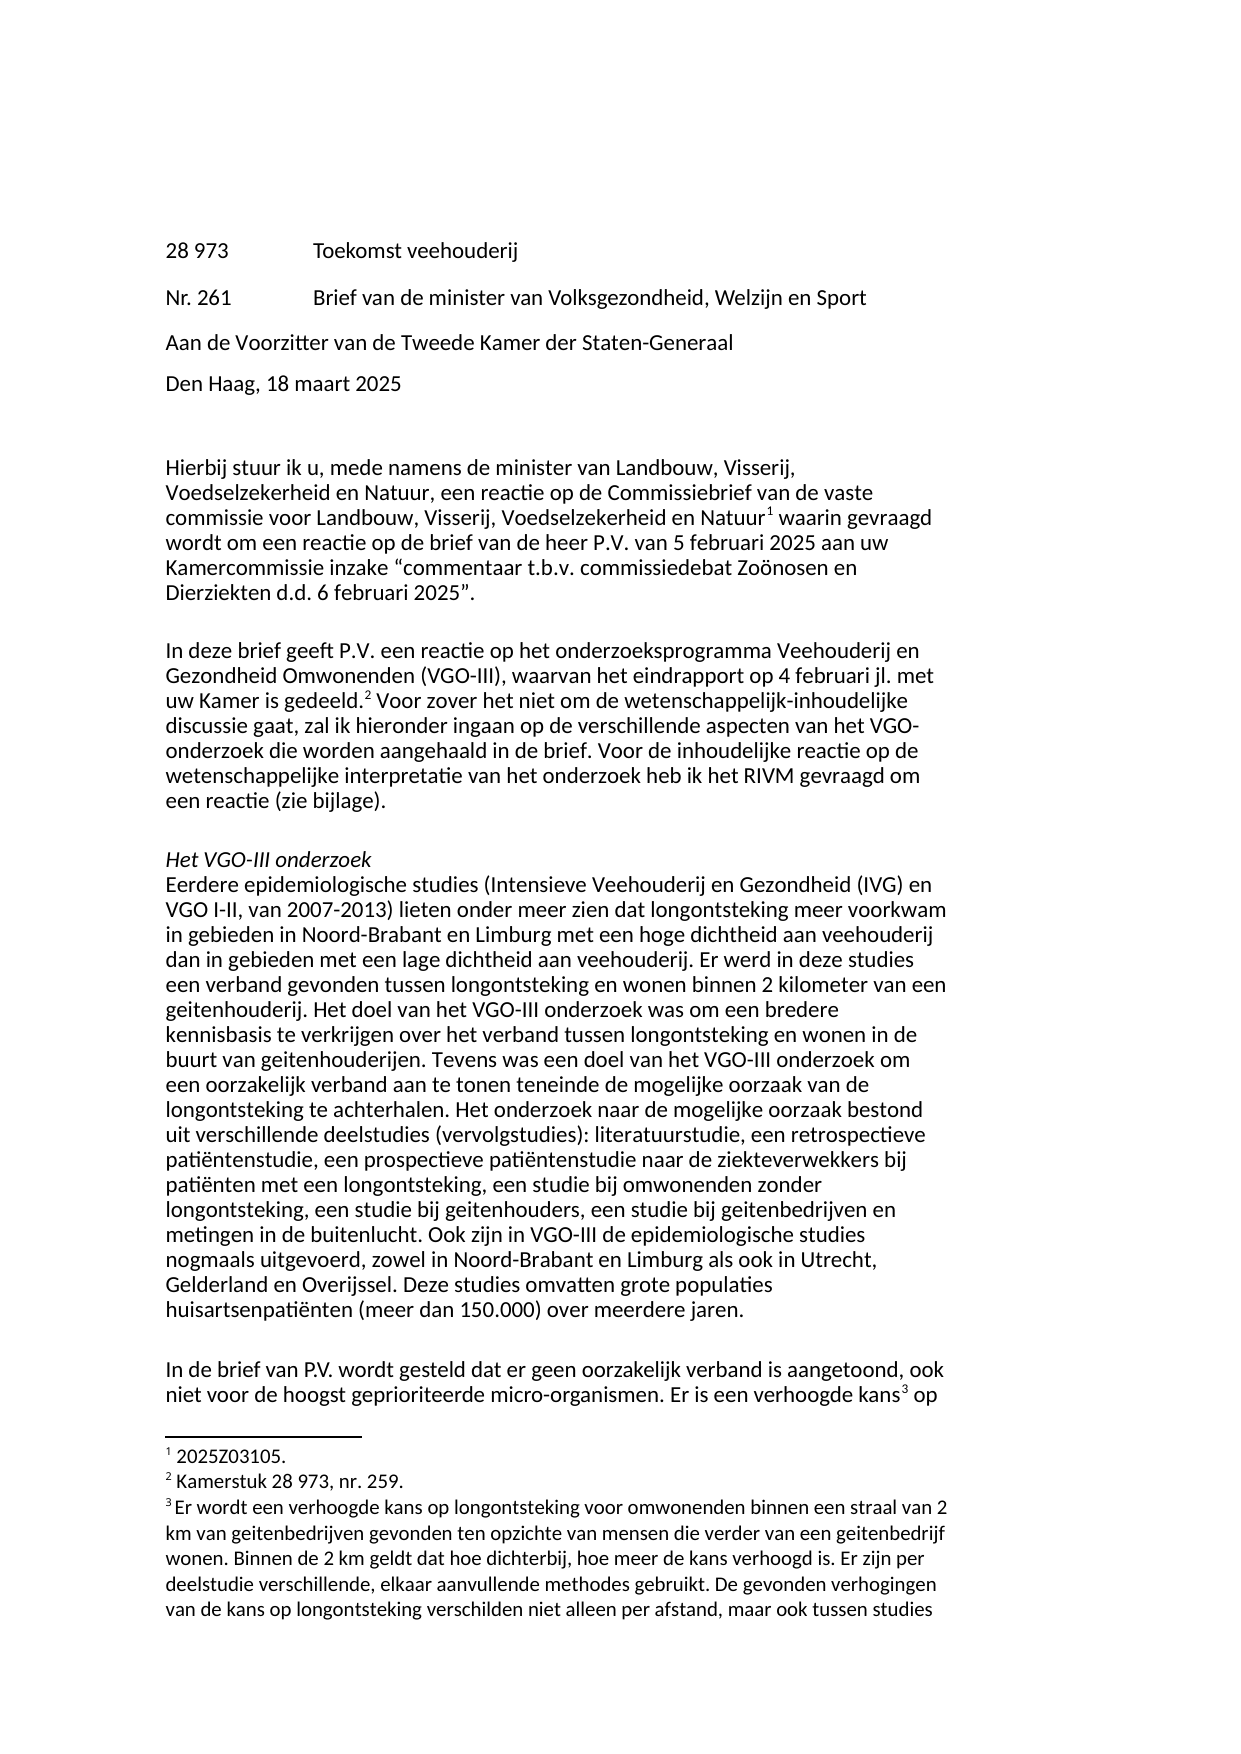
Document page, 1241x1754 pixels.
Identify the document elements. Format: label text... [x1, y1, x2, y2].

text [165, 1358, 950, 1408]
text In deze brief geeft P.V. een reactie op het onderzoeksprogramma Veehouderij en Gezondheid Omwonenden (VGO-III), waarvan het eindrapport op 4 februari jl. met uw Kamer is gedeeld. Voor zover het niet om de wetenschappelijk-inhoudelijke discussie gaat, zal ik hieronder ingaan op de verschillende aspecten van het VGO-onderzoek die worden aangehaald in de brief. Voor de inhoudelijke reactie op de wetenschappelijke interpretatie van het onderzoek heb ik het RIVM gevraagd om een reactie (zie bijlage). [165, 639, 950, 814]
text Het VGO-III onderzoek [165, 847, 950, 872]
text Aan de Voorzitter van de Tweede Kamer der Staten-Generaal [165, 330, 950, 355]
text Nr. 261 Brief van de minister van Volksgezondheid, Welzijn en Sport [165, 283, 950, 311]
text 28 973 Toekomst veehouderij [165, 236, 950, 264]
text Hierbij stuur ik u, mede namens de minister van Landbouw, Visserij, Voedselzekerheid en Natuur, een reactie op de Commissiebrief van de vaste commissie voor Landbouw, Visserij, Voedselzekerheid en Natuur waarin gevraagd wordt om een reactie op de brief van de heer P.V. van 5 februari 2025 aan uw Kamercommissie inzake “commentaar t.b.v. commissiedebat Zoönosen en Dierziekten d.d. 6 februari 2025”. [165, 455, 950, 605]
text Den Haag, 18 maart 2025 [165, 372, 950, 397]
text Eerdere epidemiologische studies (Intensieve Veehouderij en Gezondheid (IVG) en VGO I-II, van 2007-2013) lieten onder meer zien dat longontsteking meer voorkwam in gebieden in Noord-Brabant en Limburg met een hoge dichtheid aan veehouderij dan in gebieden met een lage dichtheid aan veehouderij. Er werd in deze studies een verband gevonden tussen longontsteking en wonen binnen 2 kilometer van een geitenhouderij. Het doel van het VGO-III onderzoek was om een bredere kennisbasis te verkrijgen over het verband tussen longontsteking en wonen in de buurt van geitenhouderijen. Tevens was een doel van het VGO-III onderzoek om een oorzakelijk verband aan te tonen teneinde de mogelijke oorzaak van de longontsteking te achterhalen. Het onderzoek naar de mogelijke oorzaak bestond uit verschillende deelstudies (vervolgstudies): literatuurstudie, een retrospectieve patiëntenstudie, een prospectieve patiëntenstudie naar de ziekteverwekkers bij patiënten met een longontsteking, een studie bij omwonenden zonder longontsteking, een studie bij geitenhouders, een studie bij geitenbedrijven en metingen in de buitenlucht. Ook zijn in VGO-III de epidemiologische studies nogmaals uitgevoerd, zowel in Noord-Brabant en Limburg als ook in Utrecht, Gelderland en Overijssel. Deze studies omvatten grote populaties huisartsenpatiënten (meer dan 150.000) over meerdere jaren. [165, 872, 950, 1322]
